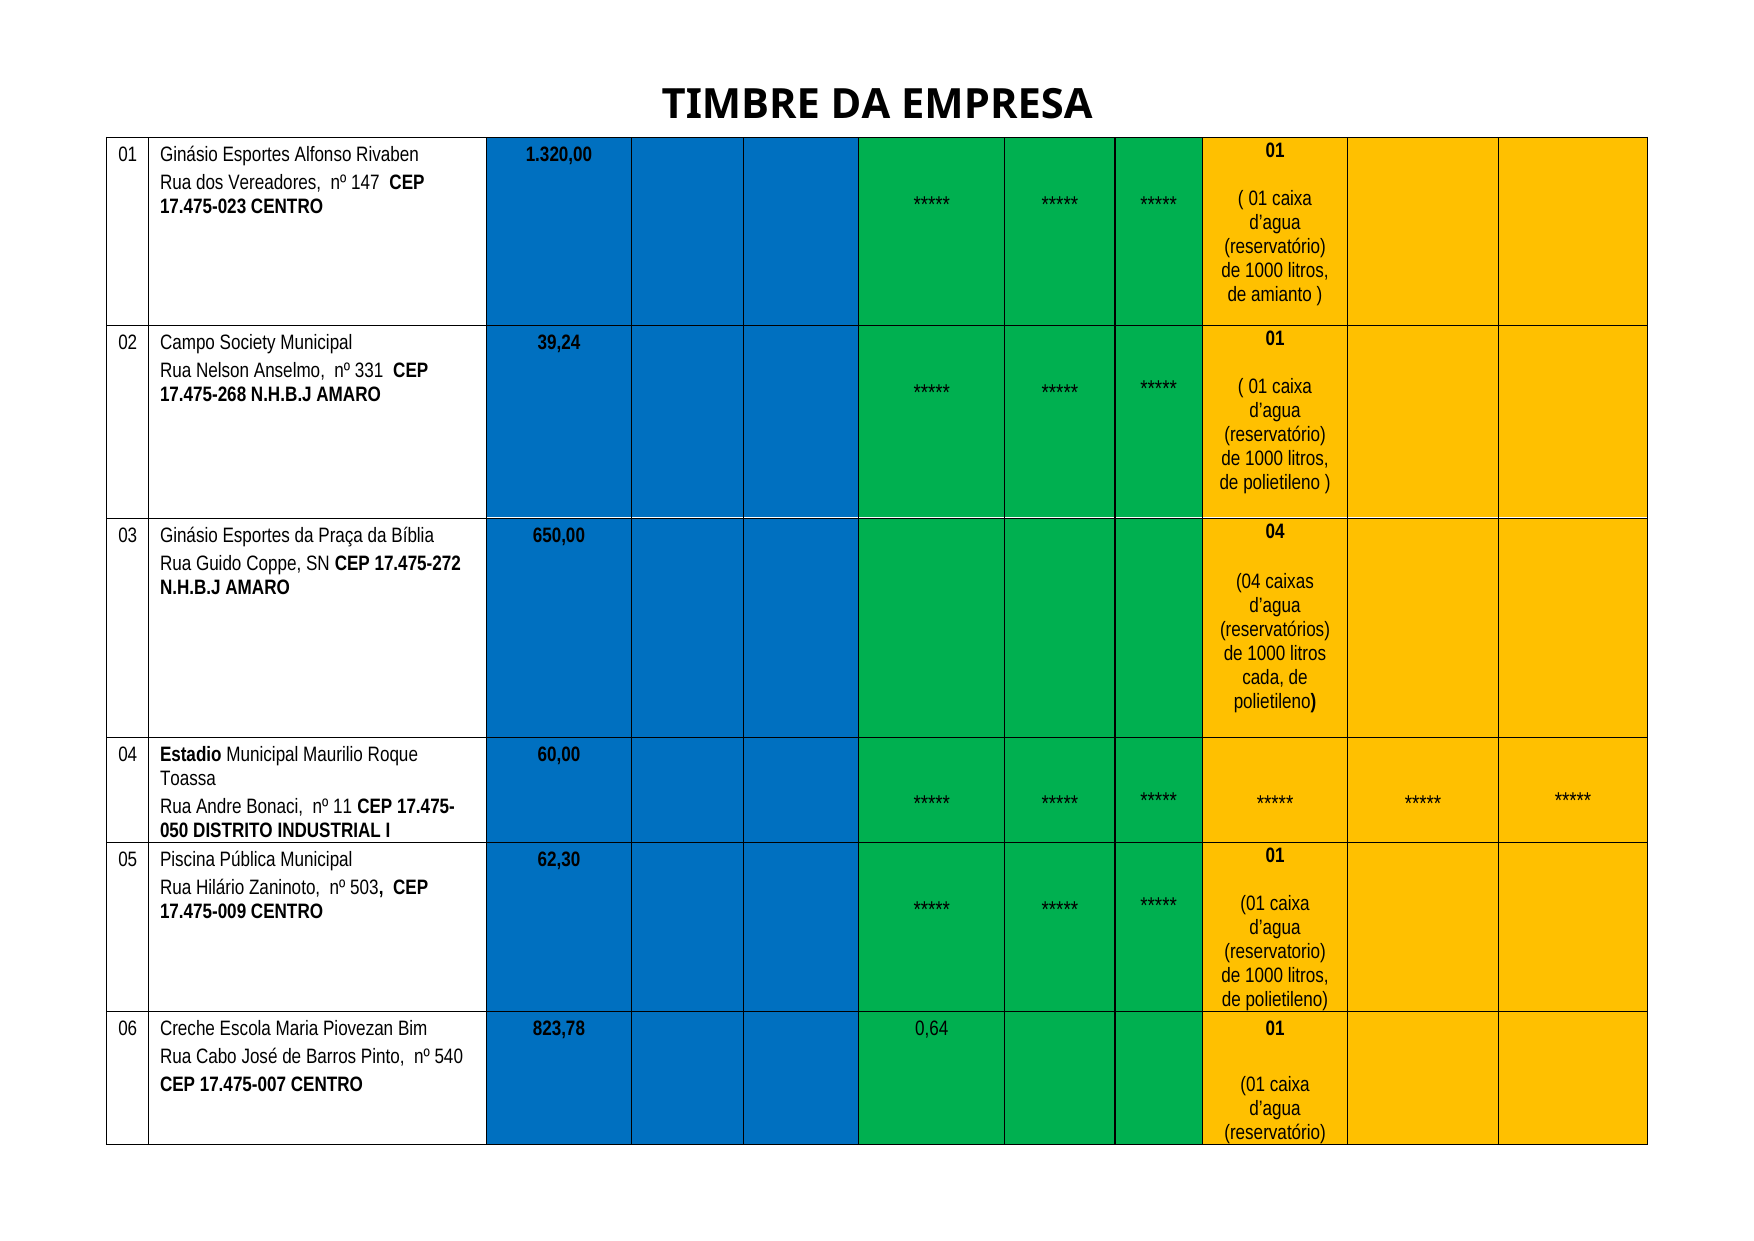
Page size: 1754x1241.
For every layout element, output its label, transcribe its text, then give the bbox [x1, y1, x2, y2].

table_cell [1203, 1012, 1347, 1144]
table_cell 62,30 [487, 843, 631, 1011]
table_cell 06 [107, 1012, 148, 1144]
table_cell ***** [1116, 843, 1202, 1011]
table_cell [632, 1012, 743, 1144]
table_cell 650,00 [487, 519, 631, 737]
table_cell [1499, 843, 1647, 1011]
table_cell [1348, 843, 1498, 1011]
table_cell ***** [859, 738, 1004, 842]
table_cell 03 [107, 519, 148, 737]
table_cell [744, 738, 858, 842]
table_cell 05 [107, 843, 148, 1011]
table_cell ***** [859, 843, 1004, 1011]
table_cell [744, 1012, 858, 1144]
table_cell [1005, 1012, 1114, 1144]
table_cell [1348, 519, 1498, 737]
table_cell ***** [1005, 326, 1114, 517]
table_cell ***** [1116, 738, 1202, 842]
table_cell 0,64 [859, 1012, 1004, 1144]
table_cell ***** [1203, 738, 1347, 842]
table_cell ***** [1499, 738, 1647, 842]
table_cell [744, 519, 858, 737]
table_cell [1499, 1012, 1647, 1144]
table_cell 01 ( 01 caixa d’agua (reservatório) de 1000 litros, de polietileno ) [1203, 326, 1347, 517]
table_cell [632, 519, 743, 737]
table_cell ***** [859, 138, 1004, 325]
table_cell ***** [859, 326, 1004, 517]
table_cell 01 (01 caixa d’agua (reservatorio) de 1000 litros, de polietileno) [1203, 843, 1347, 1011]
table_cell [632, 138, 743, 325]
table_cell [632, 843, 743, 1011]
table_cell ***** [1005, 138, 1114, 325]
table_cell 04 [107, 738, 148, 842]
table_cell 823,78 [487, 1012, 631, 1144]
table_cell [1005, 519, 1114, 737]
table_cell [632, 326, 743, 517]
table_cell 01 ( 01 caixa d’agua (reservatório) de 1000 litros, de amianto ) [1203, 138, 1347, 325]
table_cell Piscina Pública Municipal Rua Hilário Zaninoto, nº 503, CEP 17.475-009 CENTRO [149, 843, 486, 1011]
table_cell Estadio Municipal Maurilio Roque Toassa Rua Andre Bonaci, nº 11 CEP 17.475-050 DISTRITO INDUSTRIAL I [149, 738, 486, 842]
table_cell Ginásio Esportes Alfonso Rivaben Rua dos Vereadores, nº 147 CEP 17.475-023 CENTRO [149, 138, 486, 325]
table_cell ***** [1005, 843, 1114, 1011]
table_cell 04 (04 caixas d’agua (reservatórios) de 1000 litros cada, de polietileno) [1203, 519, 1347, 737]
table_cell [1116, 519, 1202, 737]
table_cell 60,00 [487, 738, 631, 842]
table_cell ***** [1005, 738, 1114, 842]
table_cell ***** [1116, 138, 1202, 325]
table_cell [1348, 326, 1498, 517]
table_cell [744, 843, 858, 1011]
table_cell ***** [1116, 326, 1202, 517]
table_cell 02 [107, 326, 148, 517]
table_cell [149, 1012, 486, 1144]
table_cell Ginásio Esportes da Praça da Bíblia Rua Guido Coppe, SN CEP 17.475-272 N.H.B.J AMARO [149, 519, 486, 737]
table_cell [1348, 138, 1498, 325]
table_cell [1348, 1012, 1498, 1144]
table_cell [632, 738, 743, 842]
table_cell [1499, 326, 1647, 517]
table_cell [744, 326, 858, 517]
table_cell [859, 519, 1004, 737]
table_cell [1116, 1012, 1202, 1144]
table_cell [1499, 138, 1647, 325]
table_cell Campo Society Municipal Rua Nelson Anselmo, nº 331 CEP 17.475-268 N.H.B.J AMARO [149, 326, 486, 517]
table_cell [1499, 519, 1647, 737]
table_cell [744, 138, 858, 325]
table_cell 1.320,00 [487, 138, 631, 325]
table_cell ***** [1348, 738, 1498, 842]
table_cell 39,24 [487, 326, 631, 517]
table_cell 01 [107, 138, 148, 325]
